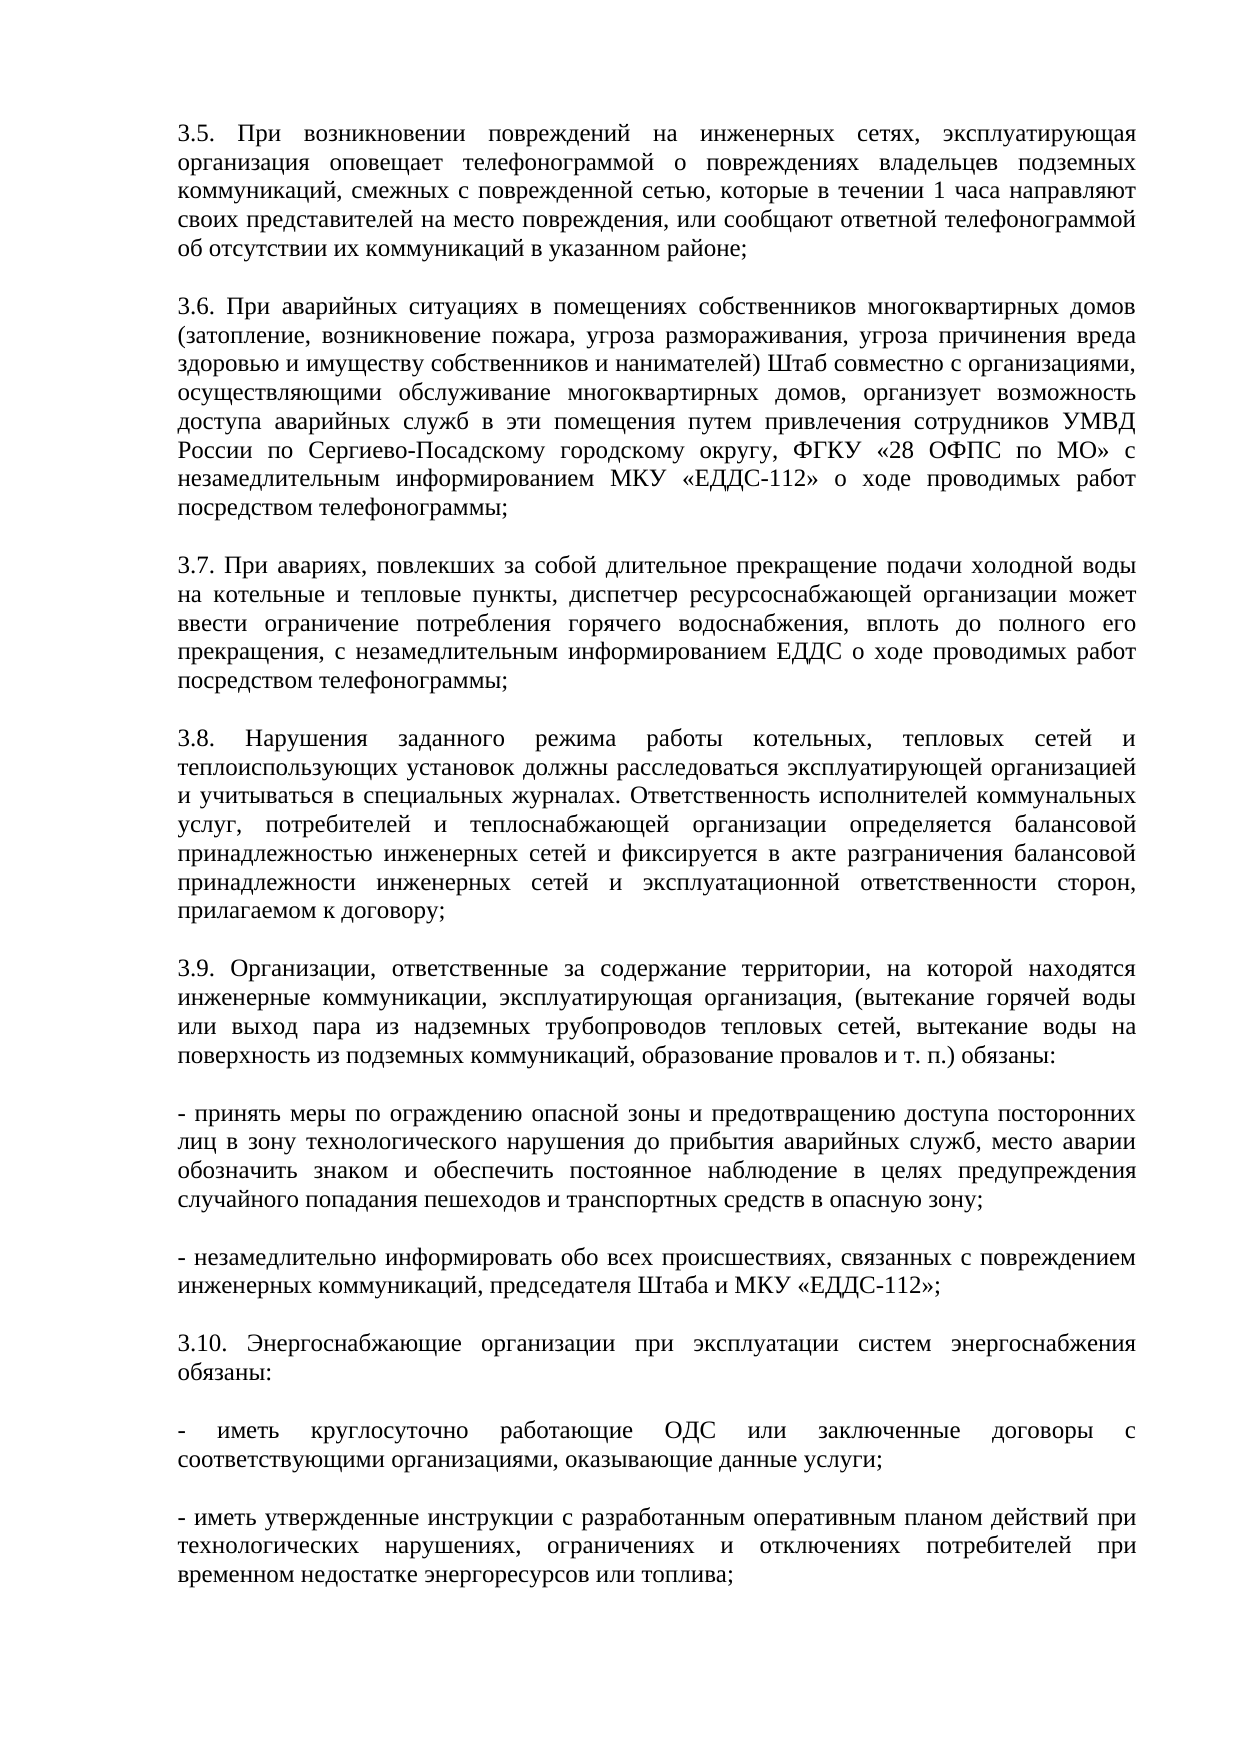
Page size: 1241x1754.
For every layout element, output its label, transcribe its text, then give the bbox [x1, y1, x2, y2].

text - иметь круглосуточно работающие ОДС или заключенные договоры с соответствующими организациями, оказывающие данные услуги; [177, 1415, 1137, 1473]
text 3.9. Организации, ответственные за содержание территории, на которой находятся инженерные коммуникации, эксплуатирующая организация, (вытекание горячей воды или выход пара из надземных трубопроводов тепловых сетей, вытекание воды на поверхность из подземных коммуникаций, образование провалов и т. п.) обязаны: [177, 953, 1137, 1068]
text 3.8. Нарушения заданного режима работы котельных, тепловых сетей и теплоиспользующих установок должны расследоваться эксплуатирующей организацией и учитываться в специальных журналах. Ответственность исполнителей коммунальных услуг, потребителей и теплоснабжающей организации определяется балансовой принадлежностью инженерных сетей и фиксируется в акте разграничения балансовой принадлежности инженерных сетей и эксплуатационной ответственности сторон, прилагаемом к договору; [177, 723, 1137, 924]
text - иметь утвержденные инструкции с разработанным оперативным планом действий при технологических нарушениях, ограничениях и отключениях потребителей при временном недостатке энергоресурсов или топлива; [177, 1502, 1137, 1588]
text - незамедлительно информировать обо всех происшествиях, связанных с повреждением инженерных коммуникаций, председателя Штаба и МКУ «ЕДДС-112»; [177, 1242, 1137, 1299]
text 3.10. Энергоснабжающие организации при эксплуатации систем энергоснабжения обязаны: [177, 1328, 1137, 1386]
text 3.7. При авариях, повлекших за собой длительное прекращение подачи холодной воды на котельные и тепловые пункты, диспетчер ресурсоснабжающей организации может ввести ограничение потребления горячего водоснабжения, вплоть до полного его прекращения, с незамедлительным информированием ЕДДС о ходе проводимых работ посредством телефонограммы; [177, 550, 1137, 694]
text 3.6. При аварийных ситуациях в помещениях собственников многоквартирных домов (затопление, возникновение пожара, угроза размораживания, угроза причинения вреда здоровью и имуществу собственников и нанимателей) Штаб совместно с организациями, осуществляющими обслуживание многоквартирных домов, организует возможность доступа аварийных служб в эти помещения путем привлечения сотрудников УМВД России по Сергиево-Посадскому городскому округу, ФГКУ «28 ОФПС по МО» с незамедлительным информированием МКУ «ЕДДС-112» о ходе проводимых работ посредством телефонограммы; [177, 291, 1137, 521]
text - принять меры по ограждению опасной зоны и предотвращению доступа посторонних лиц в зону технологического нарушения до прибытия аварийных служб, место аварии обозначить знаком и обеспечить постоянное наблюдение в целях предупреждения случайного попадания пешеходов и транспортных средств в опасную зону; [177, 1098, 1137, 1213]
text 3.5. При возникновении повреждений на инженерных сетях, эксплуатирующая организация оповещает телефонограммой о повреждениях владельцев подземных коммуникаций, смежных с поврежденной сетью, которые в течении 1 часа направляют своих представителей на место повреждения, или сообщают ответной телефонограммой об отсутствии их коммуникаций в указанном районе; [177, 118, 1137, 262]
